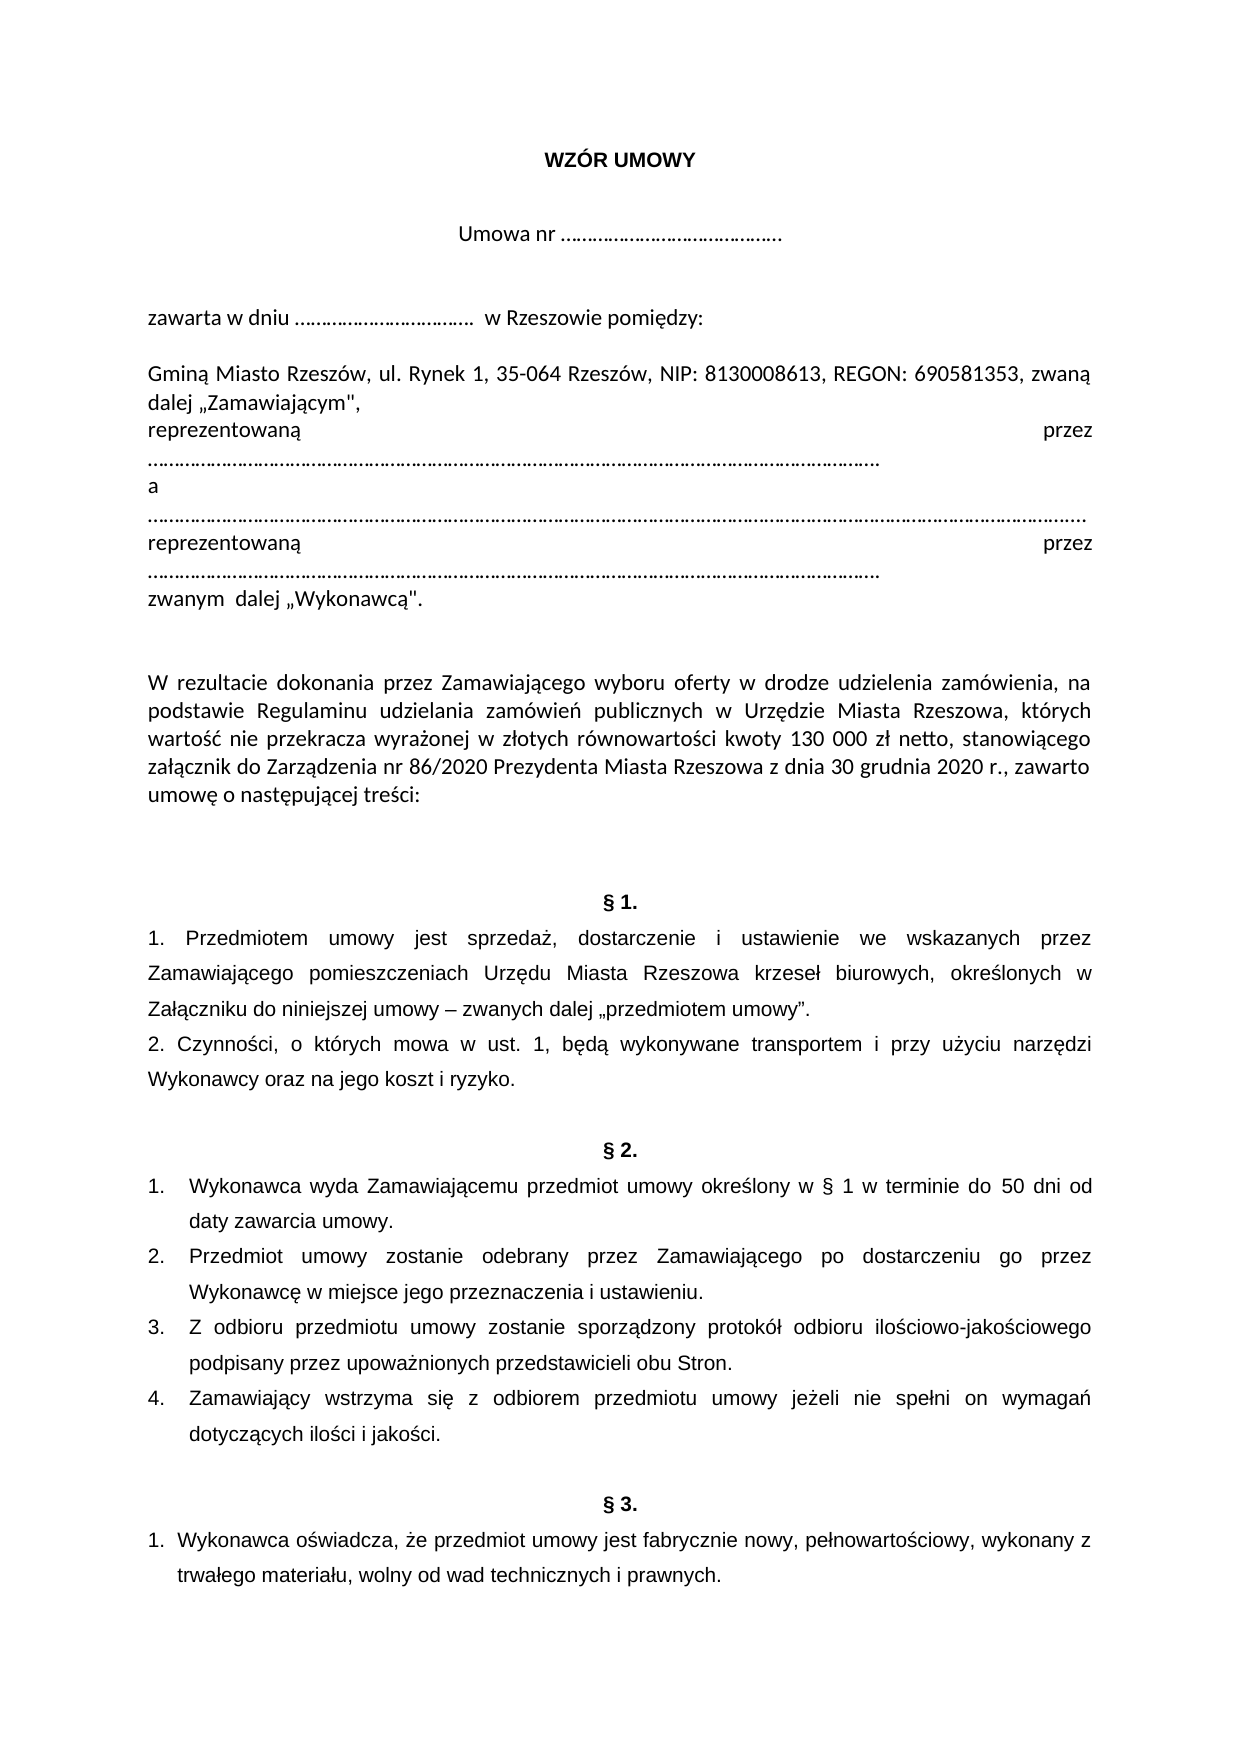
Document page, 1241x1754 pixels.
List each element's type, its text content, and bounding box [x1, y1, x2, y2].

text zawarta w dniu ……………………………. w Rzeszowie pomiędzy: [148, 303, 1093, 332]
text zwanym dalej „Wykonawcą". [148, 584, 1093, 612]
text 1. Przedmiotem umowy jest sprzedaż, dostarczenie i ustawienie we wskazanych przez Zamawiającego pomieszczeniach Urzędu Miasta Rzeszowa krzeseł biurowych, określonych w Załączniku do niniejszej umowy – zwanych dalej „przedmiotem umowy”. [148, 914, 1093, 1020]
text Gminą Miasto Rzeszów, ul. Rynek 1, 35-064 Rzeszów, NIP: 8130008613, REGON: 690581353, zwaną dalej „Zamawiającym", [148, 359, 1093, 416]
text a [148, 472, 1093, 500]
text § 2. [148, 1127, 1093, 1162]
text Umowa nr …………………………………… [148, 219, 1093, 247]
list Przedmiot umowy zostanie odebrany przez Zamawiającego po dostarczeniu go przez Wykonawcę w miejsce jego przeznaczenia i ustawieniu. [148, 1233, 1093, 1304]
text reprezentowaną przez …………………………………………………………………………………………………………………………. [148, 528, 1093, 584]
text 2. Czynności, o których mowa w ust. 1, będą wykonywane transportem i przy użyciu narzędzi Wykonawcy oraz na jego koszt i ryzyko. [148, 1020, 1093, 1091]
list Zamawiający wstrzyma się z odbiorem przedmiotu umowy jeżeli nie spełni on wymagań dotyczących ilości i jakości. [148, 1374, 1093, 1445]
text § 3. [148, 1481, 1093, 1516]
text reprezentowaną przez …………………………………………………………………………………………………………………………. [148, 416, 1093, 472]
text W rezultacie dokonania przez Zamawiającego wyboru oferty w drodze udzielenia zamówienia, na podstawie Regulaminu udzielania zamówień publicznych w Urzędzie Miasta Rzeszowa, których wartość nie przekracza wyrażonej w złotych równowartości kwoty 130 000 zł netto, stanowiącego załącznik do Zarządzenia nr 86/2020 Prezydenta Miasta Rzeszowa z dnia 30 grudnia 2020 r., zawarto umowę o następującej treści: [148, 668, 1093, 808]
list Wykonawca wyda Zamawiającemu przedmiot umowy określony w § 1 w terminie do 50 dni od daty zawarcia umowy. [148, 1162, 1093, 1233]
text WZÓR UMOWY [148, 148, 1093, 172]
text ………………………………………………………………………………………………………………………………………………………….... [148, 500, 1093, 528]
list Z odbioru przedmiotu umowy zostanie sporządzony protokół odbioru ilościowo-jakościowego podpisany przez upoważnionych przedstawicieli obu Stron. [148, 1304, 1093, 1374]
list Wykonawca oświadcza, że przedmiot umowy jest fabrycznie nowy, pełnowartościowy, wykonany z trwałego materiału, wolny od wad technicznych i prawnych. [148, 1516, 1093, 1587]
text § 1. [148, 879, 1093, 914]
